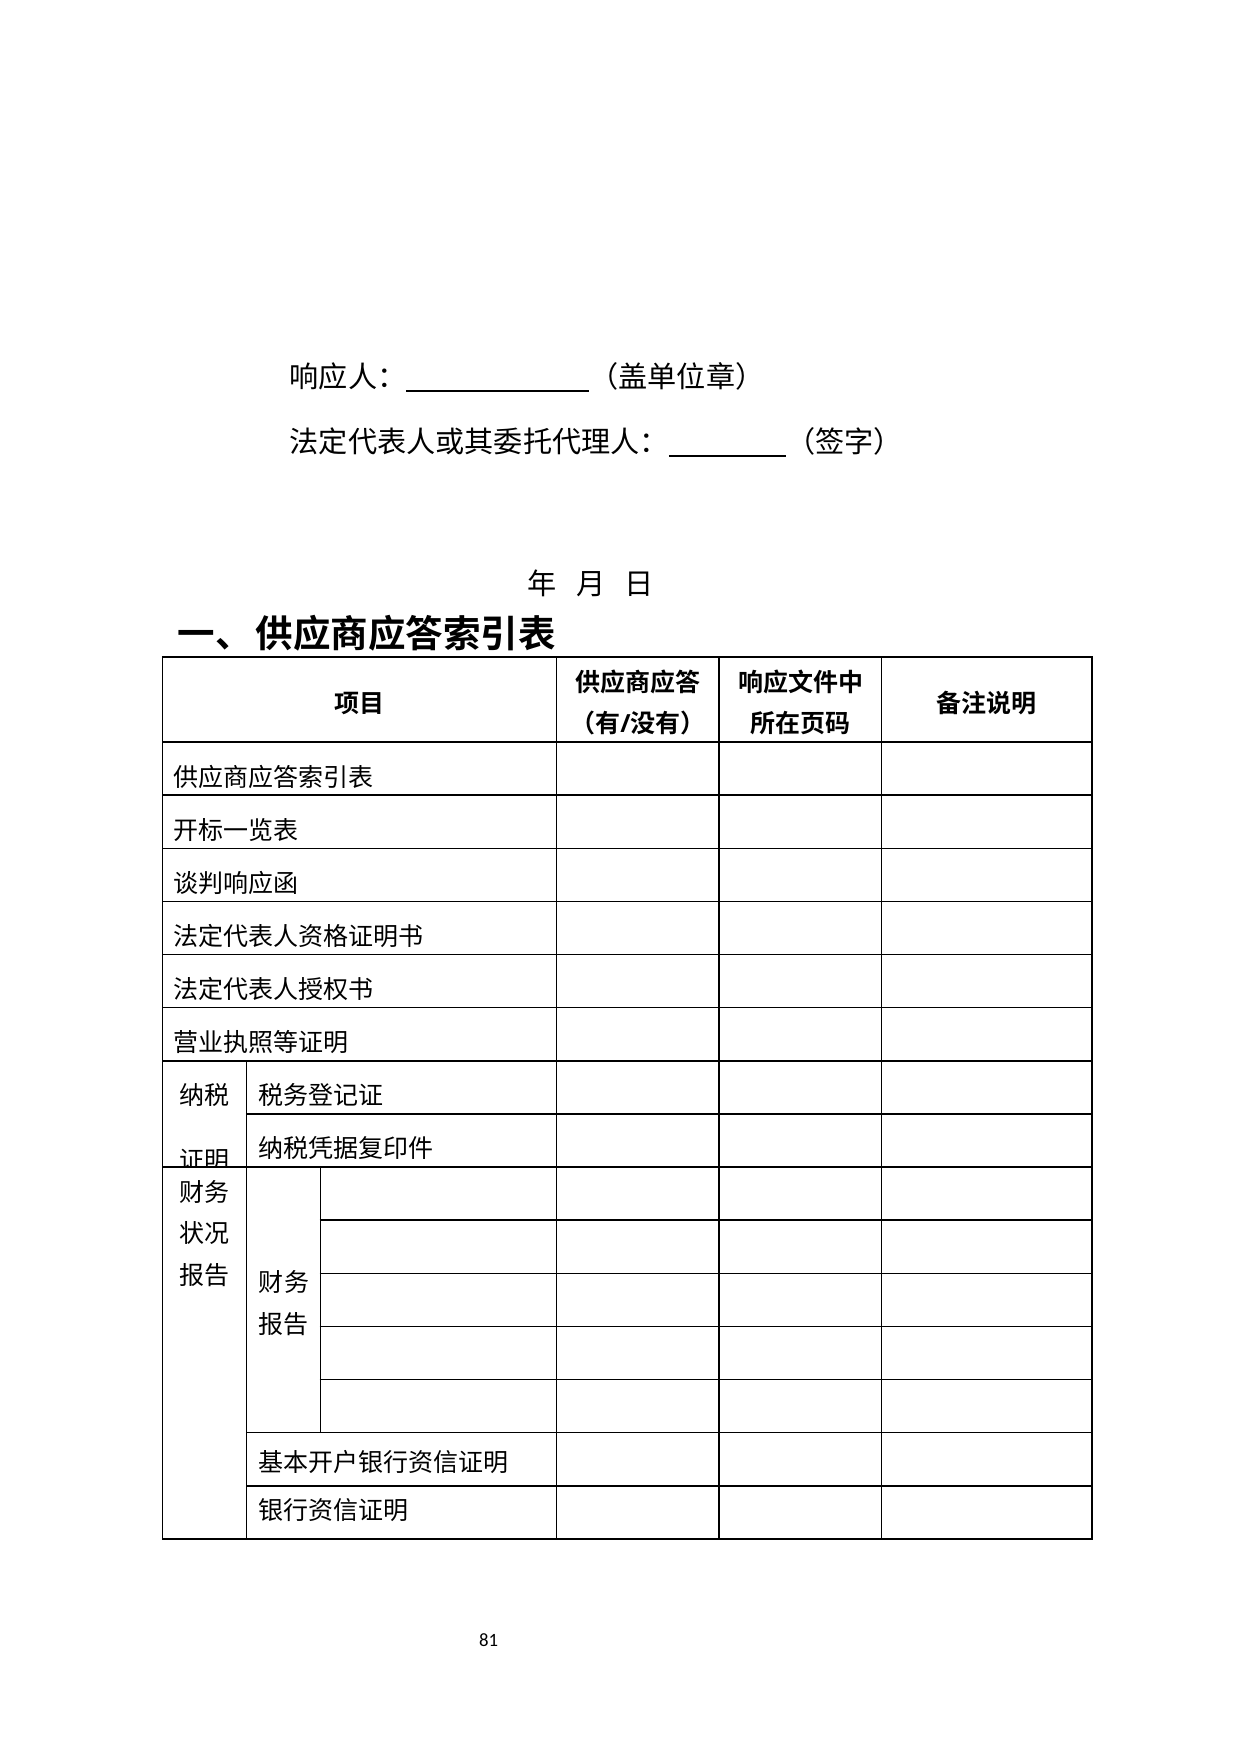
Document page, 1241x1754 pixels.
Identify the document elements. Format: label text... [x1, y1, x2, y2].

table_cell [882, 1327, 1091, 1379]
table_header 响应文件中所在页码 [720, 658, 881, 741]
text 响应人： （盖单位章） [289, 342, 1081, 407]
table_cell [882, 1487, 1091, 1538]
table_cell [720, 849, 881, 901]
table_cell 营业执照等证明 [163, 1008, 556, 1060]
table_cell 银行资信证明 [247, 1487, 556, 1538]
table_cell [557, 1062, 718, 1113]
table_cell [720, 1168, 881, 1219]
table_cell 基本开户银行资信证明 [247, 1433, 556, 1485]
table_cell 税务登记证 [247, 1062, 556, 1113]
table_cell 纳税凭据复印件 [247, 1115, 556, 1166]
table_cell 法定代表人资格证明书 [163, 902, 556, 954]
table_cell [882, 849, 1091, 901]
table_header 备注说明 [882, 658, 1091, 741]
table_cell [720, 1380, 881, 1432]
table_cell [557, 1327, 718, 1379]
text 法定代表人或其委托代理人： （签字） [289, 407, 1081, 472]
table_cell [882, 1062, 1091, 1113]
table_cell [321, 1380, 556, 1432]
table_header 项目 [163, 658, 556, 741]
table_cell [720, 902, 881, 954]
table_cell [882, 1433, 1091, 1485]
table_cell [557, 955, 718, 1007]
table_cell [720, 796, 881, 847]
table_cell [557, 849, 718, 901]
table_cell [557, 1274, 718, 1326]
table_cell [882, 955, 1091, 1007]
table_cell [557, 1008, 718, 1060]
table_cell 供应商应答索引表 [163, 743, 556, 794]
table_cell [720, 1327, 881, 1379]
table_cell 财务报告 [247, 1168, 320, 1432]
table_cell 财务状况报告 [163, 1168, 246, 1538]
table_cell [882, 902, 1091, 954]
table_cell [882, 1221, 1091, 1272]
table_cell [557, 1168, 718, 1219]
table_cell [882, 1008, 1091, 1060]
table_cell [720, 1433, 881, 1485]
table_cell [882, 796, 1091, 847]
table_cell [720, 743, 881, 794]
table_cell [882, 1168, 1091, 1219]
table_cell [557, 743, 718, 794]
table_cell [720, 1115, 881, 1166]
table_cell [720, 1008, 881, 1060]
text 年 月 日 [177, 549, 1081, 614]
table_cell [557, 1115, 718, 1166]
table_cell [557, 1380, 718, 1432]
table_cell [321, 1327, 556, 1379]
table_cell 开标一览表 [163, 796, 556, 847]
table_cell [557, 1487, 718, 1538]
table_cell 谈判响应函 [163, 849, 556, 901]
table_cell [882, 1380, 1091, 1432]
table_cell 纳税证明 [163, 1062, 246, 1166]
table_cell [321, 1274, 556, 1326]
table_cell [557, 1433, 718, 1485]
table_cell 法定代表人授权书 [163, 955, 556, 1007]
table_cell [557, 902, 718, 954]
table_header 供应商应答 （有/没有） [557, 658, 718, 741]
table_cell [720, 955, 881, 1007]
table_cell [720, 1221, 881, 1272]
table_cell [321, 1168, 556, 1219]
table_cell [882, 1115, 1091, 1166]
table_cell [557, 796, 718, 847]
table_cell [720, 1487, 881, 1538]
table_cell [557, 1221, 718, 1272]
table_cell [882, 743, 1091, 794]
table_cell [720, 1062, 881, 1113]
table_cell [882, 1274, 1091, 1326]
table_cell [720, 1274, 881, 1326]
list 供应商应答索引表 [177, 614, 1081, 656]
table_cell [321, 1221, 556, 1272]
